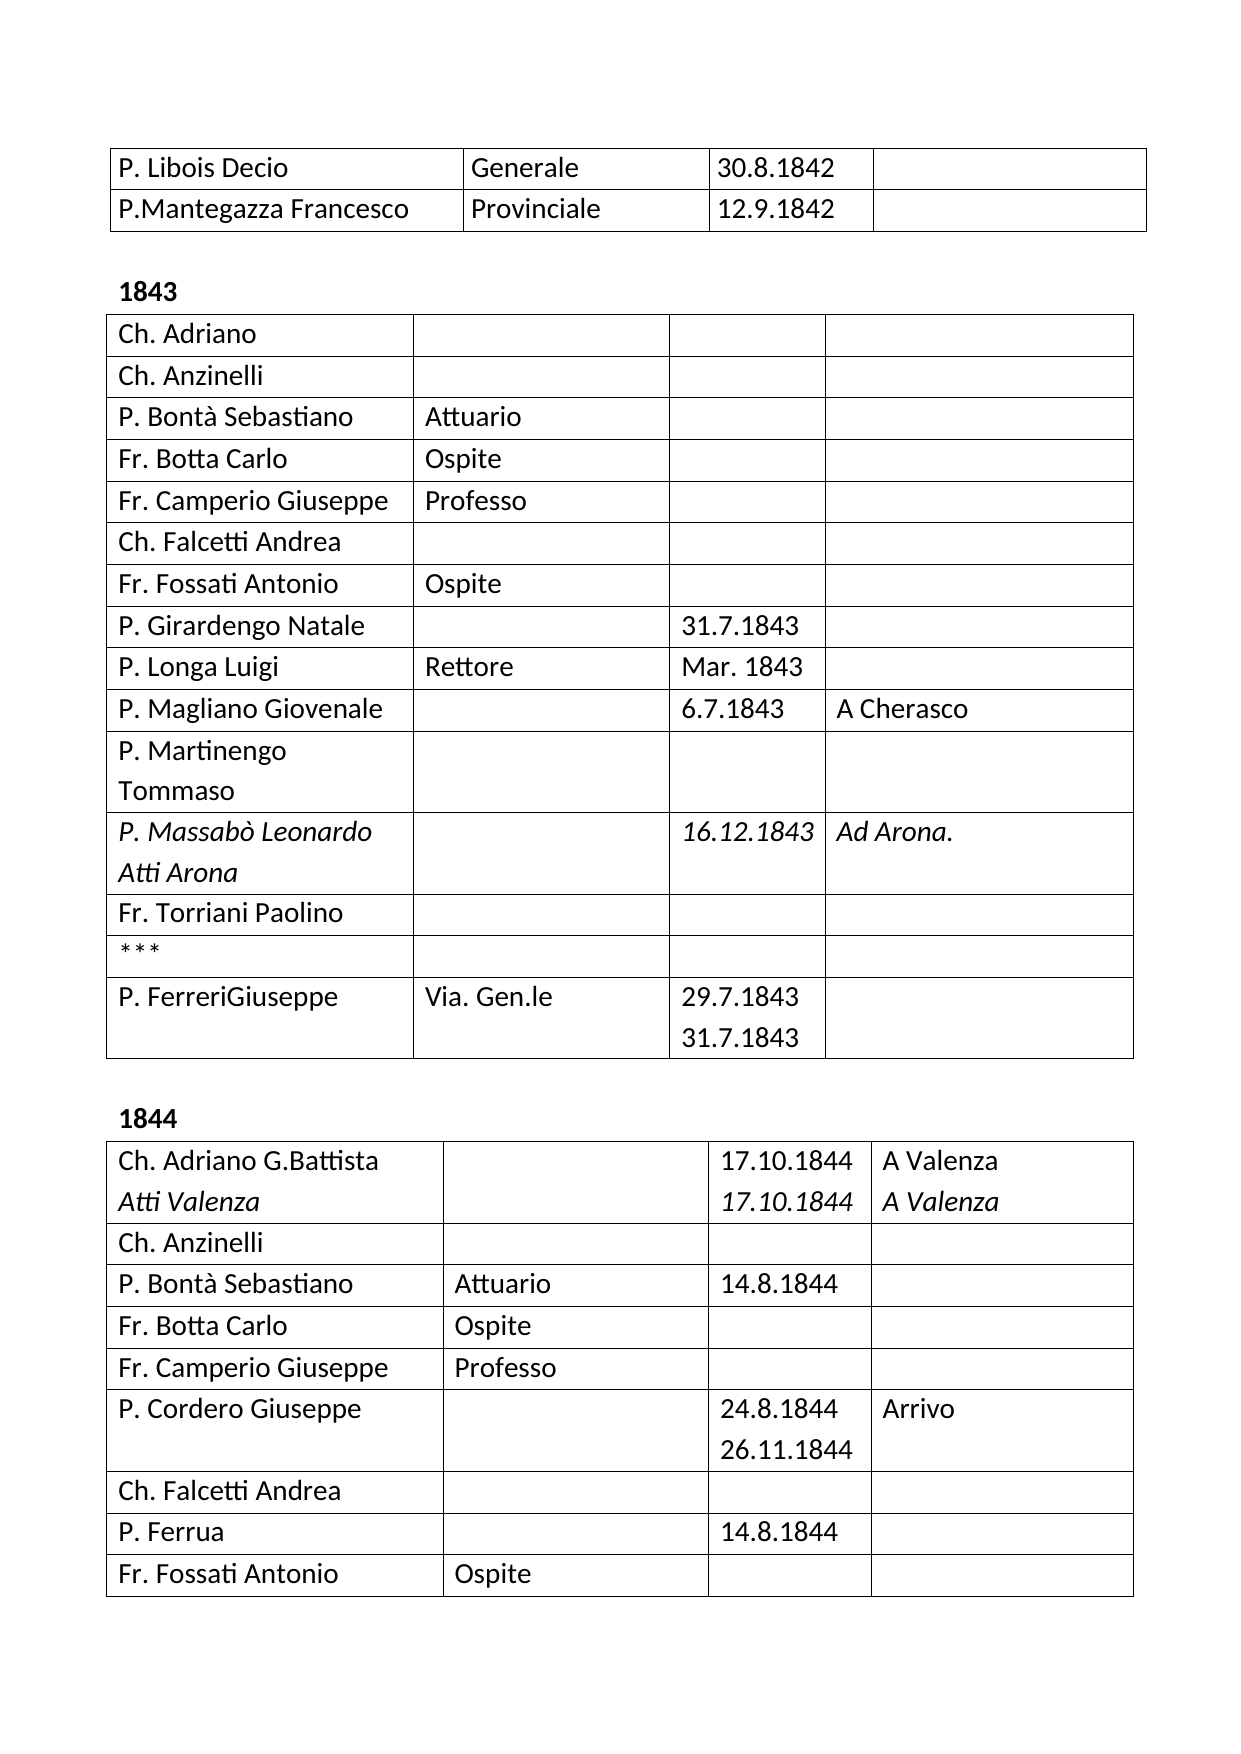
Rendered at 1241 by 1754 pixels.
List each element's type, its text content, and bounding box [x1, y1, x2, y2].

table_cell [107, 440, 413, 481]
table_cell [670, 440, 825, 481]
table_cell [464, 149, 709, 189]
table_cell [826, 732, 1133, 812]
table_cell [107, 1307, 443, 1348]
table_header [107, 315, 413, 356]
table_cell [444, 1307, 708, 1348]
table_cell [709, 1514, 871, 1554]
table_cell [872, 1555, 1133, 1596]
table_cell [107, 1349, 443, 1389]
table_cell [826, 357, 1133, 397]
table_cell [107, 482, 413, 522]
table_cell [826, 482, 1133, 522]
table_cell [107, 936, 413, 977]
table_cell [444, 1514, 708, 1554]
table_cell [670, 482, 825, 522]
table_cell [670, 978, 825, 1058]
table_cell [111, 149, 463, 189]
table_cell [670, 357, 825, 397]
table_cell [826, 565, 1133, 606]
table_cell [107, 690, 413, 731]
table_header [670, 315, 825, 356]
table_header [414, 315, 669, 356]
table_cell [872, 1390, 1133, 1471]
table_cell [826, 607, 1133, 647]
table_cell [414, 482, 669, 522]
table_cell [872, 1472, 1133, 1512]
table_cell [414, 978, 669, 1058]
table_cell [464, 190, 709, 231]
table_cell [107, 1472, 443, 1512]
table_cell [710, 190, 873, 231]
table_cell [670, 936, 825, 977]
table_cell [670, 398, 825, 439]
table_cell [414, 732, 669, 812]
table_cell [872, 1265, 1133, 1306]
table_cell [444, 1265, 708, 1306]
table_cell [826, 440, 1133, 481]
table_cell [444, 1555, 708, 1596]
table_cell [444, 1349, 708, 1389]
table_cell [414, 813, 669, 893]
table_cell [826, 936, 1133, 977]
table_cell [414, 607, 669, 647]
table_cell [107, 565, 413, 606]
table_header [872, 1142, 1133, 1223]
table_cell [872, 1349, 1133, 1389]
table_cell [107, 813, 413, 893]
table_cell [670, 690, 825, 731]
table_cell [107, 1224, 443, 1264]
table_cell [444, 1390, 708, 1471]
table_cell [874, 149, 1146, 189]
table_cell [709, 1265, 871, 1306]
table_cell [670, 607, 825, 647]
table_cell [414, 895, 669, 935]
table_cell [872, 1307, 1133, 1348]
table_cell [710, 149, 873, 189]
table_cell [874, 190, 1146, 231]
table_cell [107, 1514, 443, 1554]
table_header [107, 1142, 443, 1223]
text 1844 [118, 1100, 1122, 1136]
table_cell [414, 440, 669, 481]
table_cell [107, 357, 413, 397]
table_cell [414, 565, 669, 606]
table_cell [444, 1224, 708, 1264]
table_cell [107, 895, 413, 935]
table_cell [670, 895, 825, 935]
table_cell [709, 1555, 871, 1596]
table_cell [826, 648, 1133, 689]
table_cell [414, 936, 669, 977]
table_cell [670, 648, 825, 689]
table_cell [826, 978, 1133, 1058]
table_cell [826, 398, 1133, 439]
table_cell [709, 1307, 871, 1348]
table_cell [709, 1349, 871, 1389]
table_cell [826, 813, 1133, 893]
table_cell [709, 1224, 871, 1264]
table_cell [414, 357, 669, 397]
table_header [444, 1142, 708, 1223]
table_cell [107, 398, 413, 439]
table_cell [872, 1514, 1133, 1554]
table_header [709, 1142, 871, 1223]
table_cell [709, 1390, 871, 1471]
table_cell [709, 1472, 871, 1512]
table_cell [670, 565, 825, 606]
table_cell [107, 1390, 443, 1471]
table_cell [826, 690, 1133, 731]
text 1843 [118, 273, 1122, 308]
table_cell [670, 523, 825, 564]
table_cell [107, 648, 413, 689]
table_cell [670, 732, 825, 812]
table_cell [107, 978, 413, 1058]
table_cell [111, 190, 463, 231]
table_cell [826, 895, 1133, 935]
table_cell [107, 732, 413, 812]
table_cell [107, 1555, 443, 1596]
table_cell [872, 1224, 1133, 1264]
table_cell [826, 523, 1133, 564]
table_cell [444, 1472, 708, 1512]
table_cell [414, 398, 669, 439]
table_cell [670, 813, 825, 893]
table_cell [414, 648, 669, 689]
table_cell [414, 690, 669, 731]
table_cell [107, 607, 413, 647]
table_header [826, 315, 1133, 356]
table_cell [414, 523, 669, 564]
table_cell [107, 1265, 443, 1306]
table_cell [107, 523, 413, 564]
